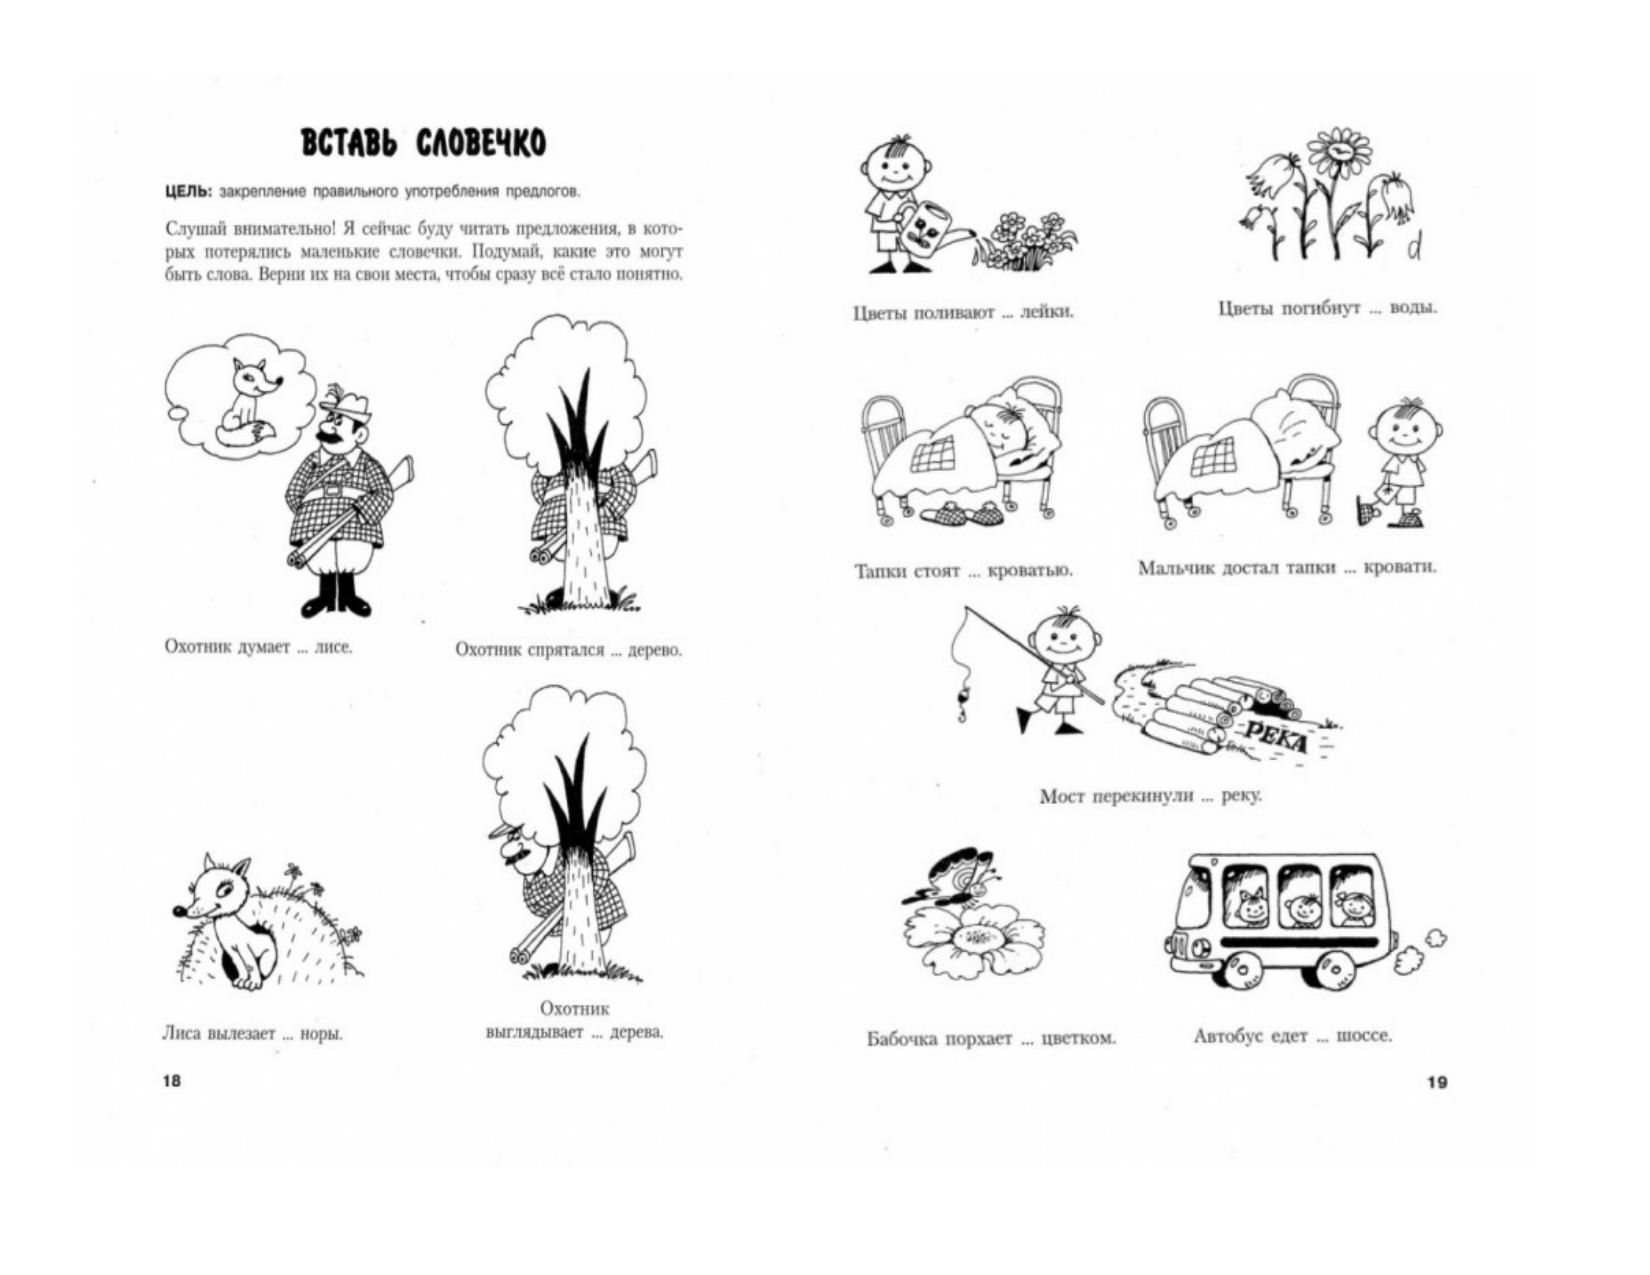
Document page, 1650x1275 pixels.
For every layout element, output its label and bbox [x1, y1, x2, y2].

picture [75, 75, 1537, 1168]
